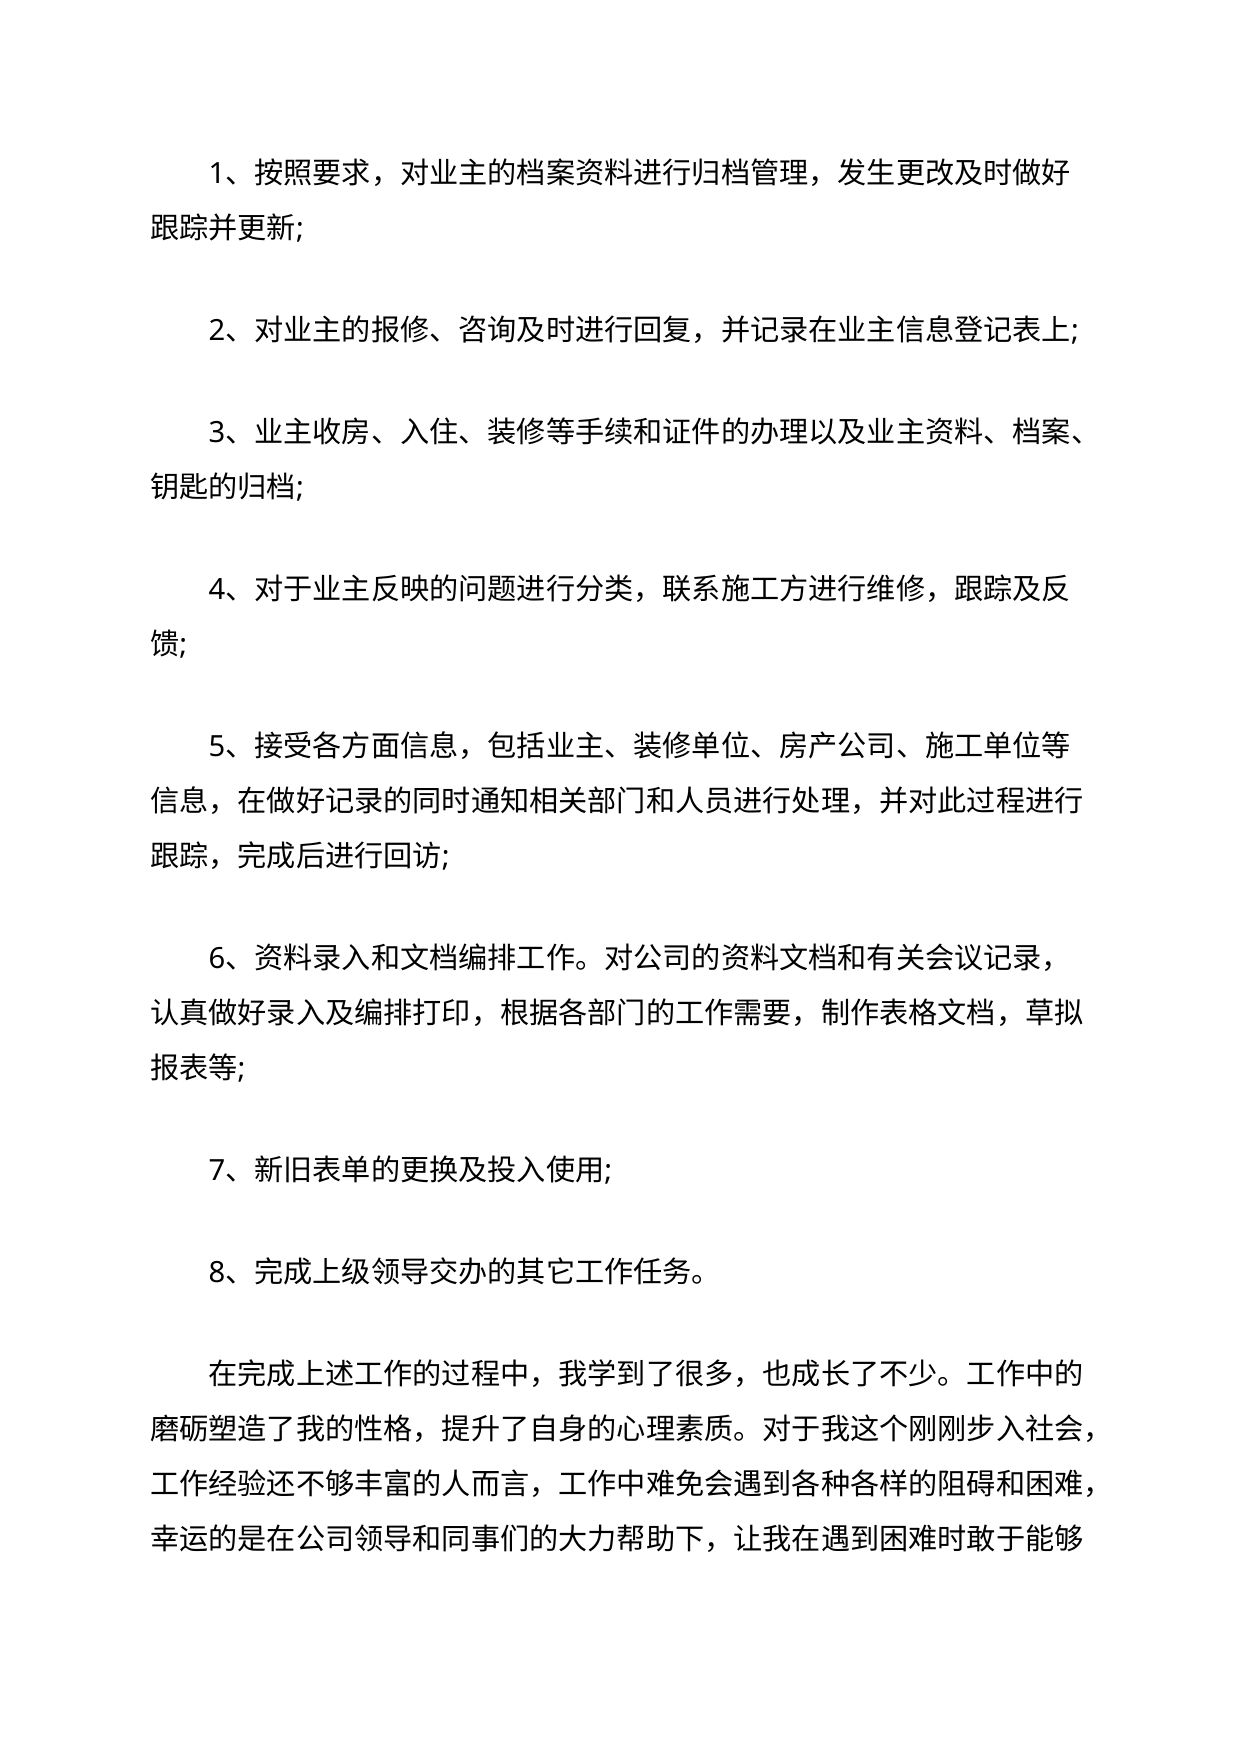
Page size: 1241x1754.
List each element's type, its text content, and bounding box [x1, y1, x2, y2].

text 1、按照要求，对业主的档案资料进行归档管理，发生更改及时做好跟踪并更新; [150, 150, 1090, 247]
text 3、业主收房、入住、装修等手续和证件的办理以及业主资料、档案、钥匙的归档; [150, 409, 1090, 506]
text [150, 1351, 1090, 1558]
text 6、资料录入和文档编排工作。对公司的资料文档和有关会议记录，认真做好录入及编排打印，根据各部门的工作需要，制作表格文档，草拟报表等; [150, 935, 1090, 1087]
text 7、新旧表单的更换及投入使用; [150, 1147, 1090, 1189]
text 4、对于业主反映的问题进行分类，联系施工方进行维修，跟踪及反馈; [150, 566, 1090, 663]
text 5、接受各方面信息，包括业主、装修单位、房产公司、施工单位等信息，在做好记录的同时通知相关部门和人员进行处理，并对此过程进行跟踪，完成后进行回访; [150, 723, 1090, 875]
text 8、完成上级领导交办的其它工作任务。 [150, 1249, 1090, 1291]
text 2、对业主的报修、咨询及时进行回复，并记录在业主信息登记表上; [150, 307, 1090, 349]
